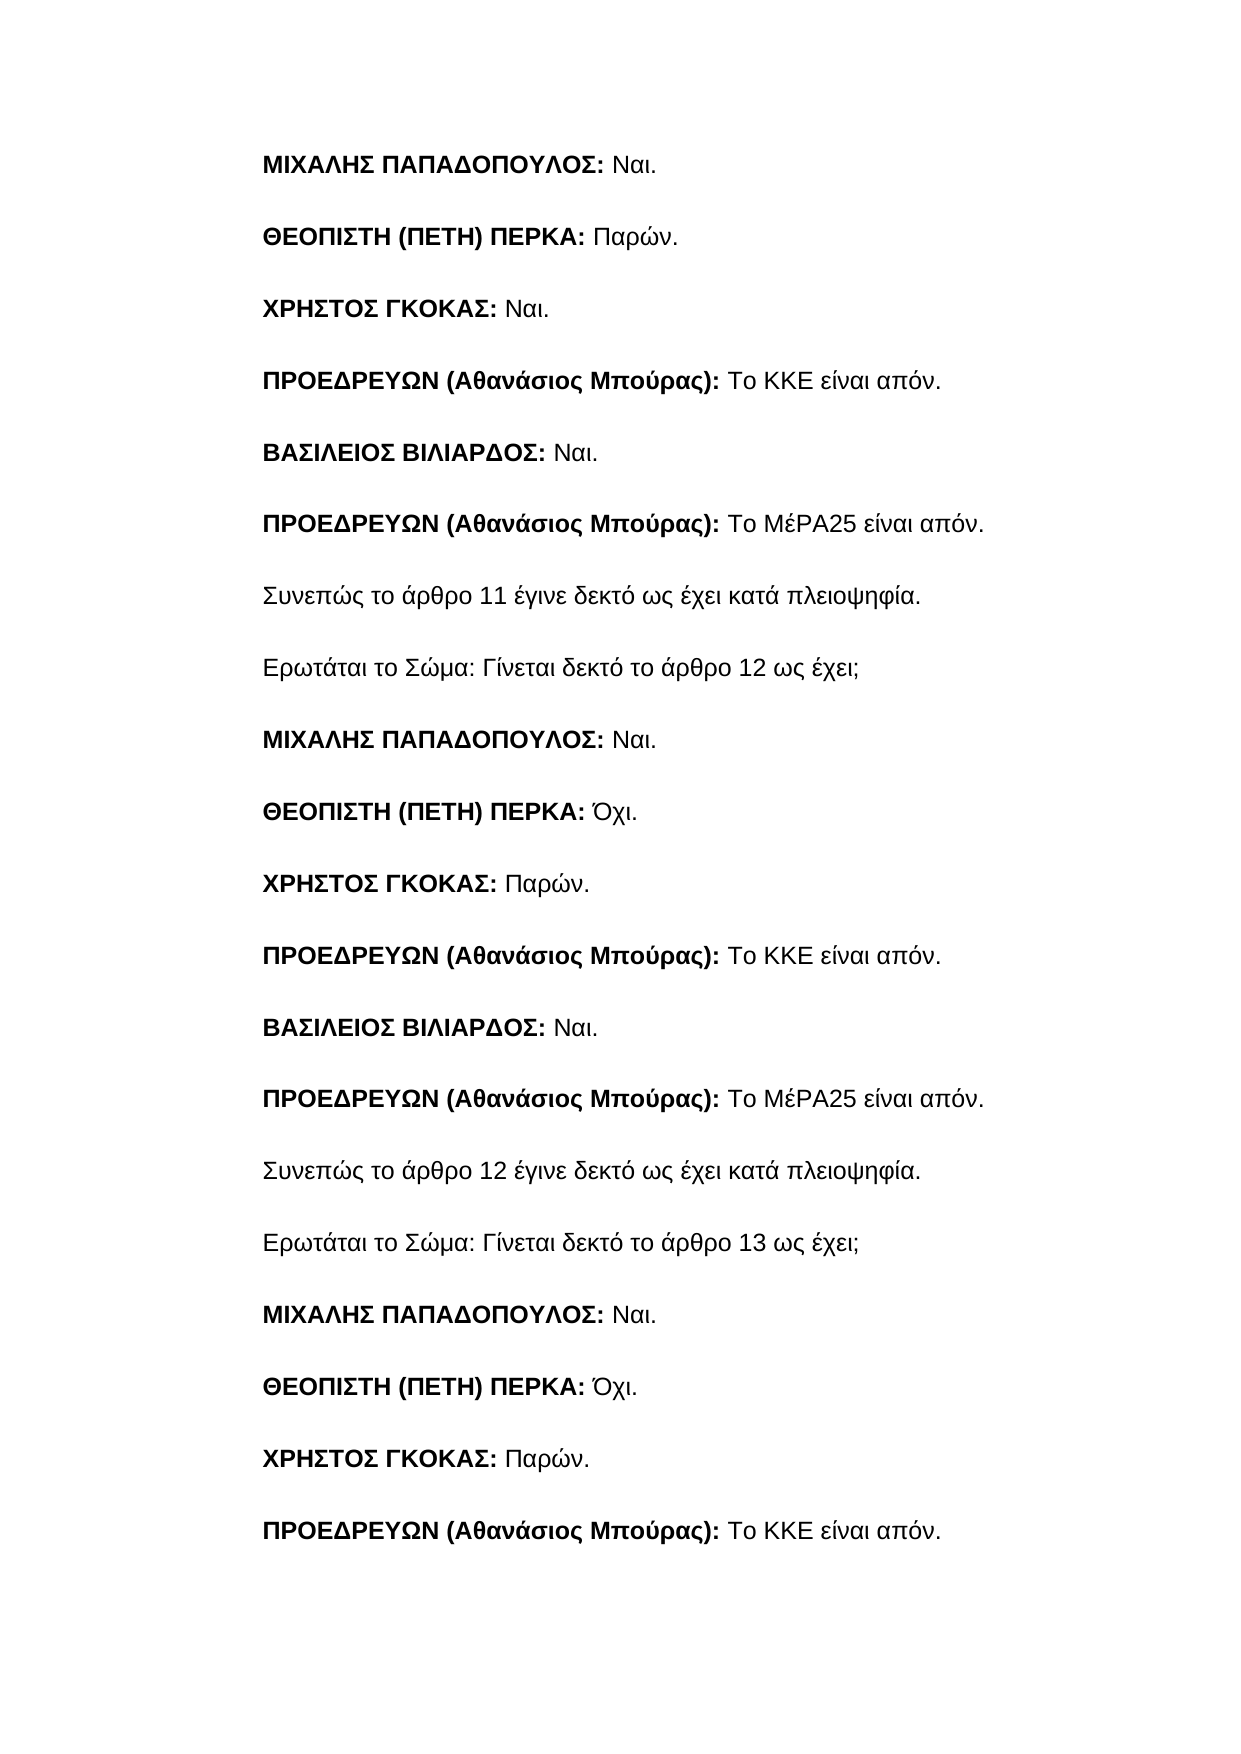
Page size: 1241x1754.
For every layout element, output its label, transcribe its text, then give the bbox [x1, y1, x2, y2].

text Συνεπώς το άρθρο 12 έγινε δεκτό ως έχει κατά πλειοψηφία. [187, 1156, 1053, 1185]
text ΘΕΟΠΙΣΤΗ (ΠΕΤΗ) ΠΕΡΚΑ: Όχι. [187, 797, 1053, 826]
text ΧΡΗΣΤΟΣ ΓΚΟΚΑΣ: Παρών. [187, 869, 1053, 897]
text ΠΡΟΕΔΡΕΥΩΝ (Αθανάσιος Μπούρας): Το ΚΚΕ είναι απόν. [187, 941, 1053, 969]
text ΠΡΟΕΔΡΕΥΩΝ (Αθανάσιος Μπούρας): Το ΚΚΕ είναι απόν. [187, 1516, 1053, 1544]
text ΒΑΣΙΛΕΙΟΣ ΒΙΛΙΑΡΔΟΣ: Ναι. [187, 1012, 1053, 1041]
text ΘΕΟΠΙΣΤΗ (ΠΕΤΗ) ΠΕΡΚΑ: Όχι. [187, 1372, 1053, 1401]
text ΜΙΧΑΛΗΣ ΠΑΠΑΔΟΠΟΥΛΟΣ: Ναι. [187, 725, 1053, 754]
text ΧΡΗΣΤΟΣ ΓΚΟΚΑΣ: Ναι. [187, 294, 1053, 322]
text ΧΡΗΣΤΟΣ ΓΚΟΚΑΣ: Παρών. [187, 1444, 1053, 1472]
text ΜΙΧΑΛΗΣ ΠΑΠΑΔΟΠΟΥΛΟΣ: Ναι. [187, 1300, 1053, 1329]
text Ερωτάται το Σώμα: Γίνεται δεκτό το άρθρο 12 ως έχει; [187, 653, 1053, 682]
text Ερωτάται το Σώμα: Γίνεται δεκτό το άρθρο 13 ως έχει; [187, 1228, 1053, 1257]
text ΒΑΣΙΛΕΙΟΣ ΒΙΛΙΑΡΔΟΣ: Ναι. [187, 437, 1053, 466]
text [187, 509, 1053, 538]
text ΘΕΟΠΙΣΤΗ (ΠΕΤΗ) ΠΕΡΚΑ: Παρών. [187, 222, 1053, 251]
text ΠΡΟΕΔΡΕΥΩΝ (Αθανάσιος Μπούρας): Το ΜέΡΑ25 είναι απόν. [187, 1084, 1053, 1113]
text Συνεπώς το άρθρο 11 έγινε δεκτό ως έχει κατά πλειοψηφία. [187, 581, 1053, 610]
text ΠΡΟΕΔΡΕΥΩΝ (Αθανάσιος Μπούρας): Το ΚΚΕ είναι απόν. [187, 366, 1053, 394]
text ΜΙΧΑΛΗΣ ΠΑΠΑΔΟΠΟΥΛΟΣ: Ναι. [187, 150, 1053, 179]
